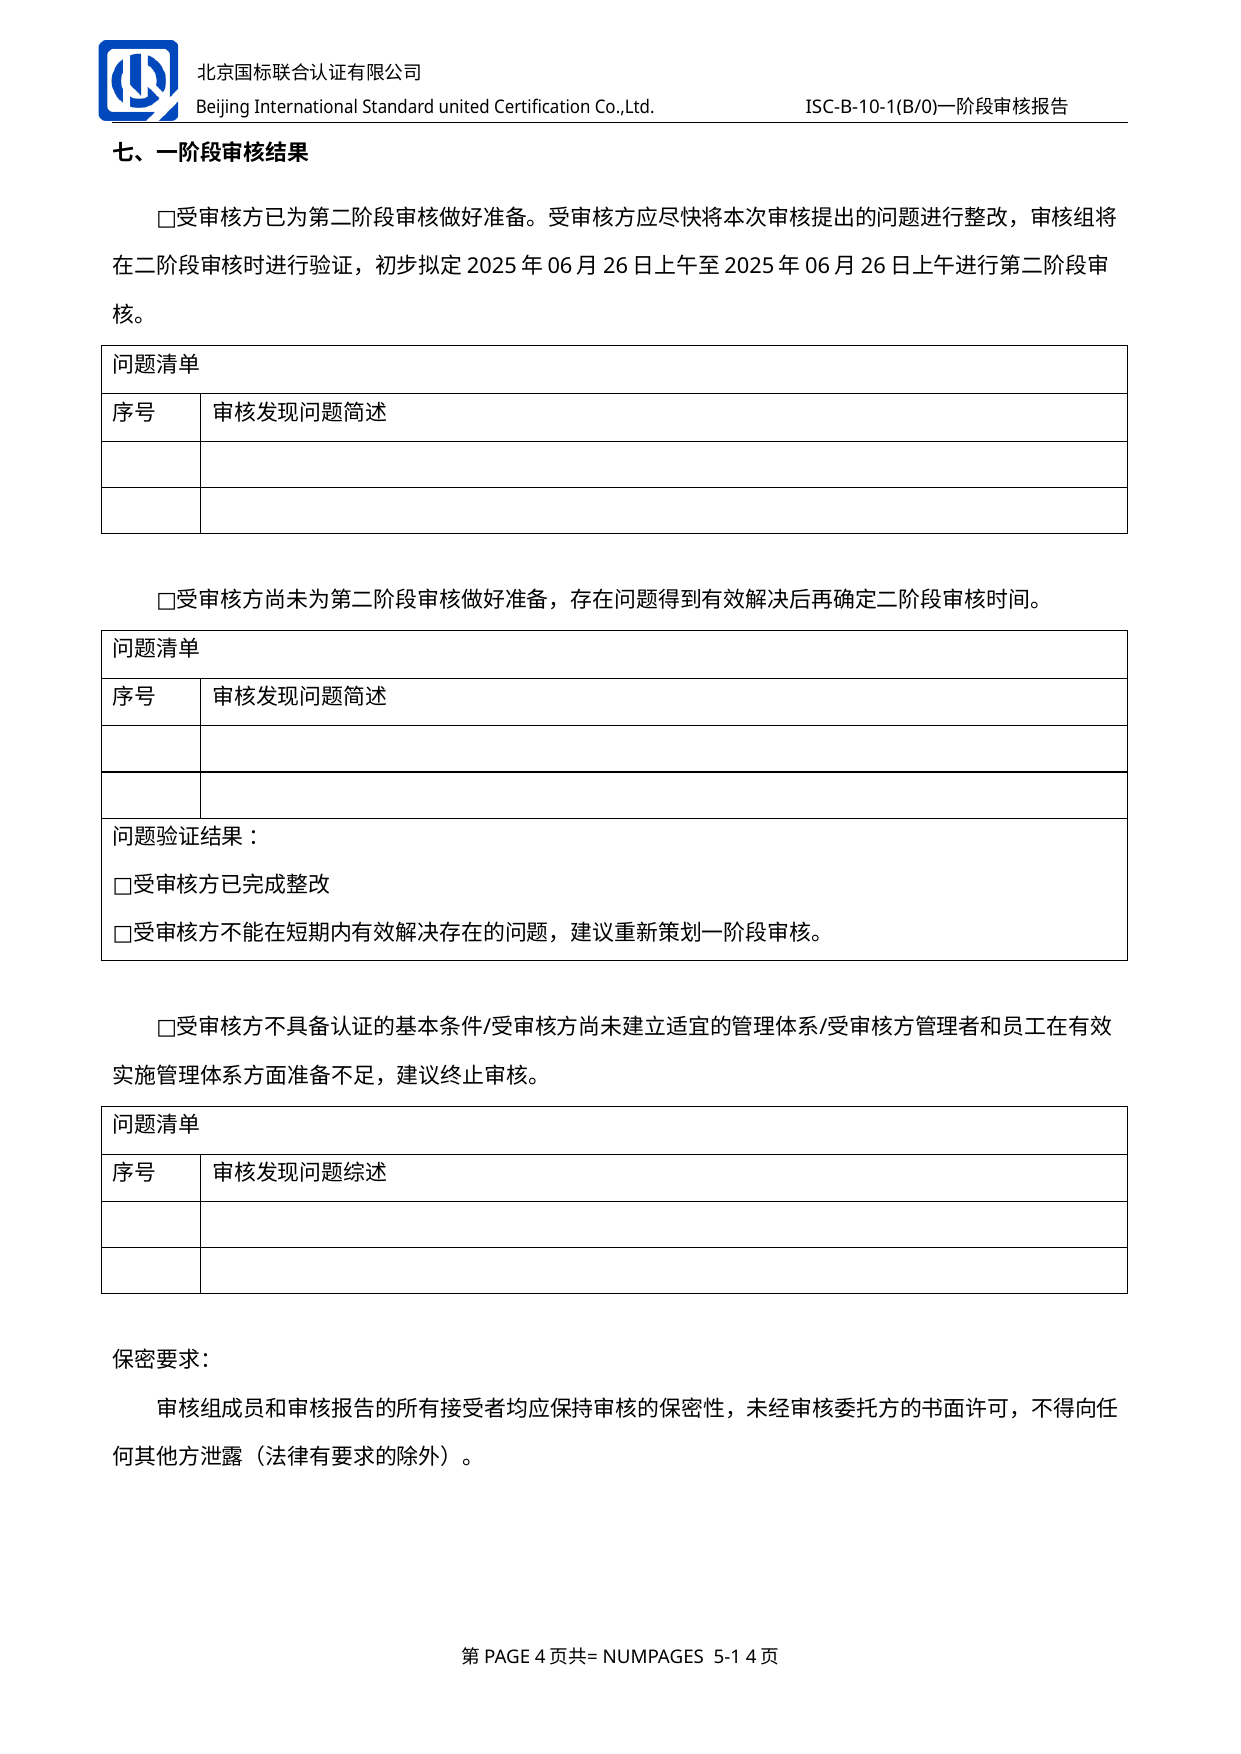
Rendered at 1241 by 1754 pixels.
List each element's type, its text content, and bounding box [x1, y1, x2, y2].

table_cell [102, 1202, 200, 1247]
table_cell 审核发现问题简述 [201, 679, 1127, 725]
table_cell [201, 726, 1127, 771]
table_cell 序号 [102, 679, 200, 725]
table_cell [201, 1202, 1127, 1247]
table_header 保密要求： 审核组成员和审核报告的所有接受者均应保持审核的保密性，未经审核委托方的书面许可，不得向任何其他方泄露（法律有要求的除外）。 [101, 1342, 1143, 1484]
table_cell [201, 488, 1127, 533]
table_header 问题清单 [102, 631, 1127, 677]
table_cell 审核发现问题综述 [201, 1155, 1127, 1201]
text □受审核方已为第二阶段审核做好准备。受审核方应尽快将本次审核提出的问题进行整改，审核组将在二阶段审核时进行验证，初步拟定2025年06月26日上午至2025年06月26日上午进行第二阶段审核。 [112, 199, 1128, 329]
table_cell 审核发现问题简述 [201, 394, 1127, 441]
table_cell 序号 [102, 1155, 200, 1201]
picture [98, 40, 179, 121]
table_header 问题清单 [102, 1107, 1127, 1153]
table_cell [102, 773, 200, 817]
table_cell [201, 1248, 1127, 1293]
table_cell [201, 442, 1127, 487]
table_cell [102, 442, 200, 487]
text 七、一阶段审核结果 [112, 135, 1128, 167]
table_cell 问题验证结果 ： □受审核方已完成整改 □受审核方不能在短期内有效解决存在的问题，建议重新策划一阶段审核。 [102, 819, 1127, 960]
table_cell 序号 [102, 394, 200, 441]
text □受审核方不具备认证的基本条件/受审核方尚未建立适宜的管理体系/受审核方管理者和员工在有效实施管理体系方面准备不足，建议终止审核。 [112, 1008, 1128, 1090]
table_cell [102, 1248, 200, 1293]
text □受审核方尚未为第二阶段审核做好准备，存在问题得到有效解决后再确定二阶段审核时间。 [112, 581, 1128, 614]
table_header 问题清单 [102, 346, 1127, 393]
table_cell [201, 773, 1127, 817]
table_cell [102, 726, 200, 771]
table_cell [102, 488, 200, 533]
